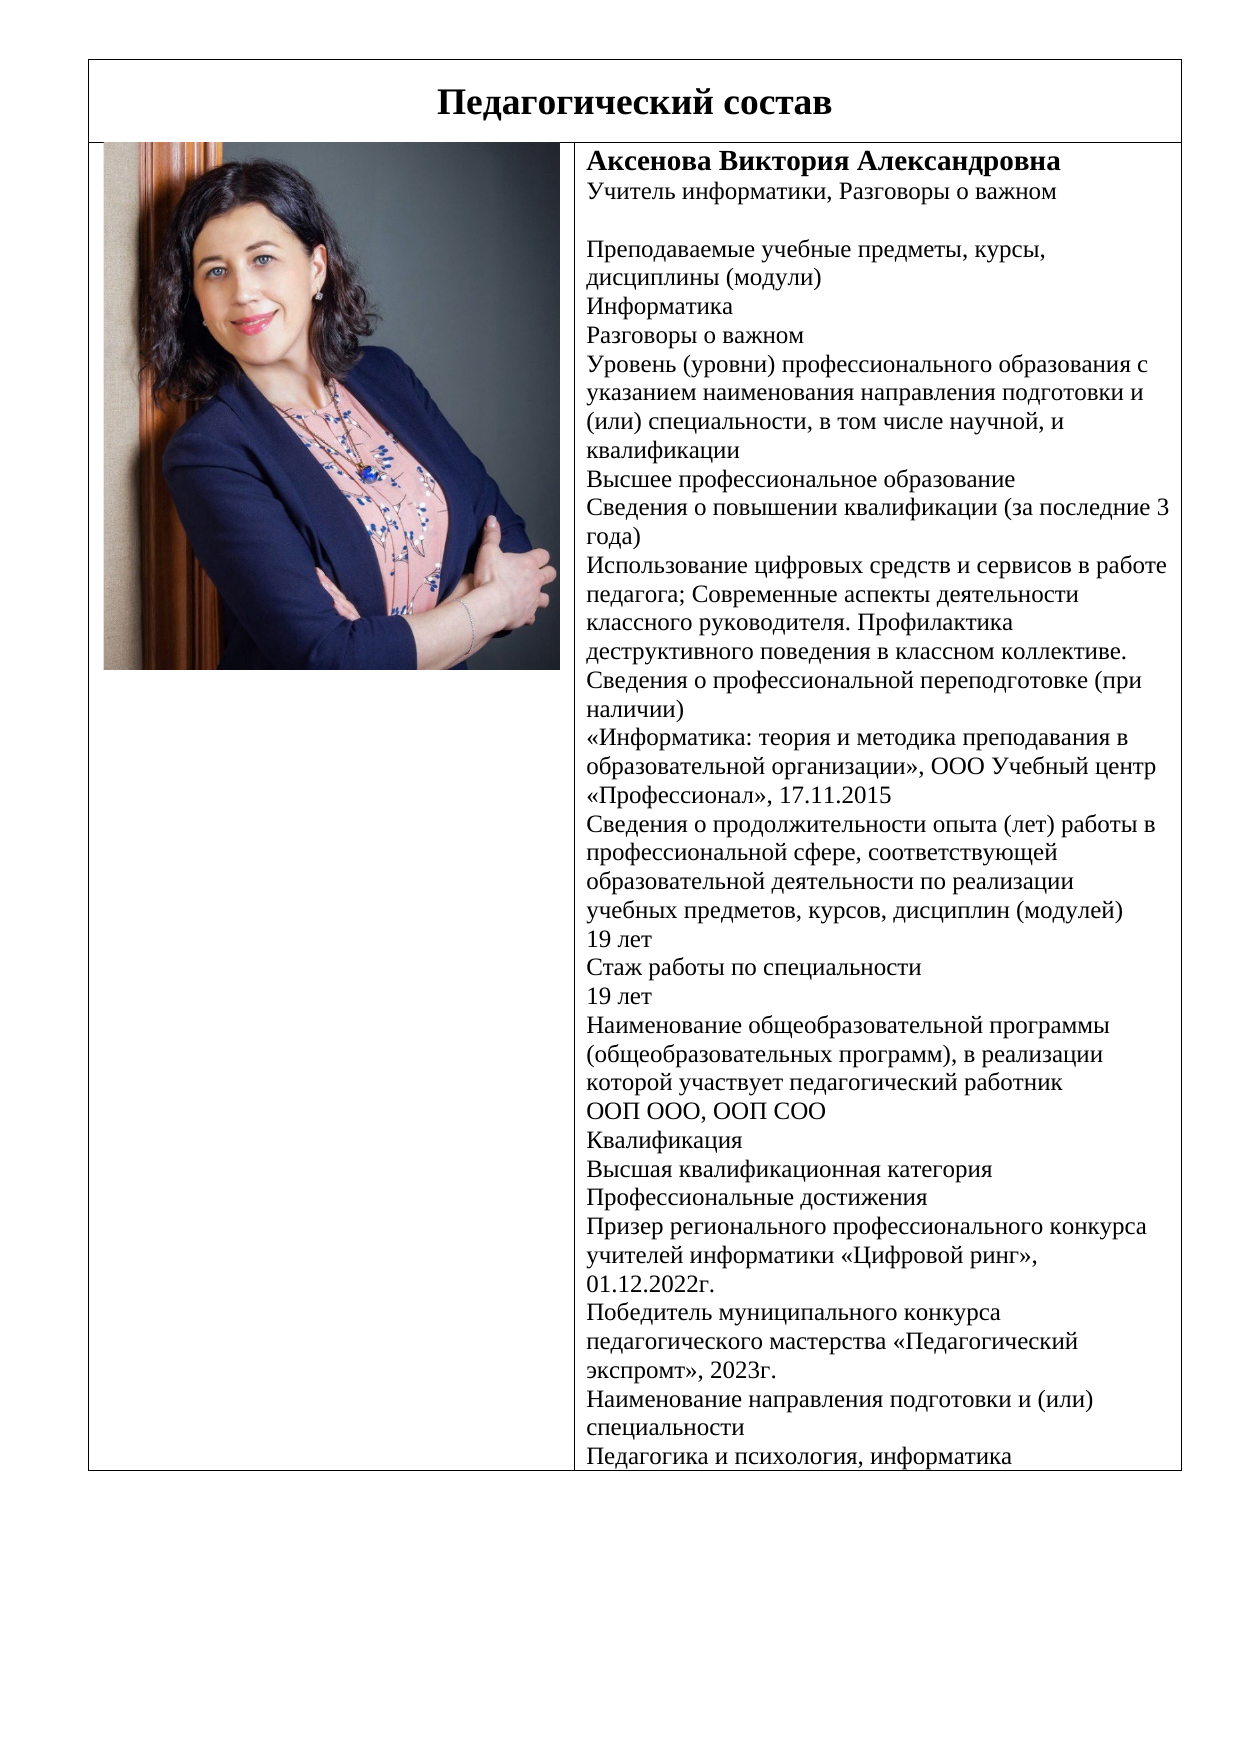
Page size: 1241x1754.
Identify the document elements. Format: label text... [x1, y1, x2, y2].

table_cell Аксенова Виктория Александровна Учитель информатики, Разговоры о важном Преподаваемые учебные предметы, курсы, дисциплины (модули) Информатика Разговоры о важном Уровень (уровни) профессионального образования с указанием наименования направления подготовки и (или) специальности, в том числе научной, и квалификации Высшее профессиональное образование Сведения о повышении квалификации (за последние 3 года) Использование цифровых средств и сервисов в работе педагога; Современные аспекты деятельности классного руководителя. Профилактика деструктивного поведения в классном коллективе. Сведения о профессиональной переподготовке (при наличии) «Информатика: теория и методика преподавания в образовательной организации», ООО Учебный центр «Профессионал», 17.11.2015 Сведения о продолжительности опыта (лет) работы в профессиональной сфере, соответствующей образовательной деятельности по реализации учебных предметов, курсов, дисциплин (модулей) 19 лет Стаж работы по специальности 19 лет Наименование общеобразовательной программы (общеобразовательных программ), в реализации которой участвует педагогический работник ООП ООО, ООП СОО Квалификация Высшая квалификационная категория Профессиональные достижения Призер регионального профессионального конкурса учителей информатики «Цифровой ринг», 01.12.2022г. Победитель муниципального конкурса педагогического мастерства «Педагогический экспромт», 2023г. Наименование направления подготовки и (или) специальности Педагогика и психология, информатика [575, 143, 1181, 1470]
picture [103, 142, 560, 670]
table_header Педагогический состав [89, 60, 1181, 142]
table_cell [89, 143, 574, 1470]
